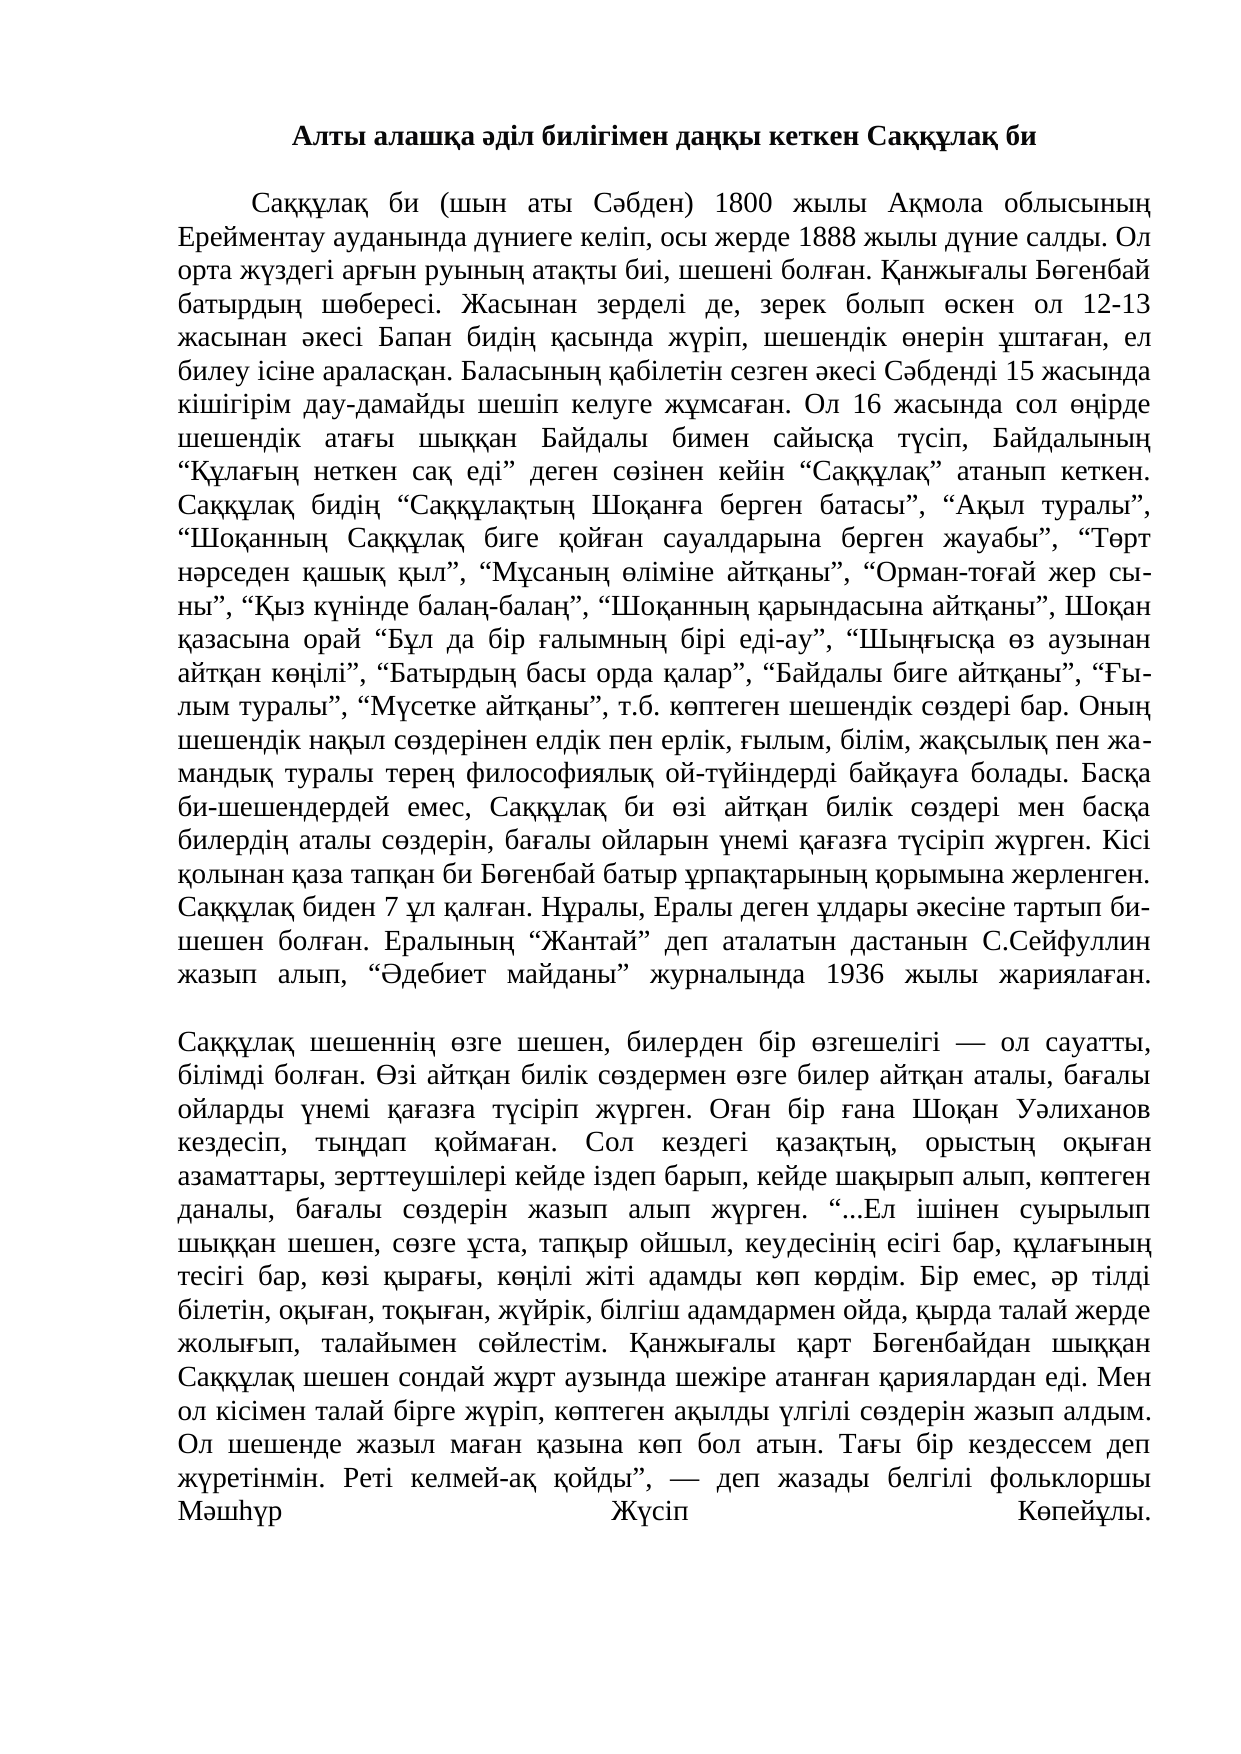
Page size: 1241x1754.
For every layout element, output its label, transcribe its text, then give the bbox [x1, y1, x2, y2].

text Саққұлақ би (шын аты Сәбден) 1800 жылы Ақмола облысының Ерейментау ауданында дүниеге келіп, осы жерде 1888 жылы дүние салды. Ол орта жүздегі арғын руының атақты биі, шешені болған. Қанжығалы Бөгенбай батырдың шөбересі. Жасынан зерделі де, зерек болып өскен ол 12-13 жасынан әкесі Бапан бидің қасында жүріп, шешендік өнерін ұштаған, ел билеу ісіне араласқан. Баласының қабілетін сезген әкесі Сәбденді 15 жасында кішігірім дау-дамайды шешіп келуге жұмсаған. Ол 16 жасында сол өңірде шешендік атағы шыққан Байдалы бимен сайысқа түсіп, Байдалының “Құлағың неткен сақ еді” деген сөзінен кейін “Саққұлақ” атанып кеткен. Саққұлақ бидің “Саққұлақтың Шоқанға берген батасы”, “Ақыл туралы”, “Шоқанның Саққұлақ биге қойған сауалдарына берген жауабы”, “Төрт нәрседен қашық қыл”, “Мұсаның өліміне айтқаны”, “Орман-тоғай жер сыны”, “Қыз күнінде балаң-балаң”, “Шоқанның қарындасына айтқаны”, Шоқан қазасына орай “Бұл да бір ғалымның бірі еді-ау”, “Шыңғысқа өз аузынан айтқан көңілі”, “Батырдың басы орда қалар”, “Байдалы биге айтқаны”, “Ғылым туралы”, “Мүсетке айтқаны”, т.б. көптеген шешендік сөздері бар. Оның шешендік нақыл сөздерінен елдік пен ерлік, ғылым, білім, жақсылық пен жамандық туралы терең философиялық ой-түйіндерді байқауға болады. Басқа би-шешендердей емес, Саққұлақ би өзі айтқан билік сөздері мен басқа билердің аталы сөздерін, бағалы ойларын үнемі қағазға түсіріп жүрген. Кісі қолынан қаза тапқан би Бөгенбай батыр ұрпақтарының қорымына жерленген. Саққұлақ биден 7 ұл қалған. Нұралы, Ералы деген ұлдары әкесіне тартып би-шешен болған. Ералының “Жантай” деп аталатын дастанын С.Сейфуллин жазып алып, “Әдебиет майданы” журналында 1936 жылы жариялаған. Саққұлақ шешеннің өзге шешен, билерден бір өзгешелігі — ол сауатты, білімді болған. Өзі айтқан билік сөздермен өзге билер айтқан аталы, бағалы ойларды үнемі қағазға түсіріп жүрген. Оған бір ғана Шоқан Уәлиханов кездесіп, тыңдап қоймаған. Сол кездегі қазақтың, орыстың оқыған азаматтары, зерттеушілері кейде іздеп барып, кейде шақырып алып, көптеген даналы, бағалы сөздерін жазып алып жүрген. “...Ел ішінен суырылып шыққан шешен, сөзге ұста, тапқыр ойшыл, кеудесінің есігі бар, құлағының тесігі бар, көзі қырағы, көңілі жіті адамды көп көрдім. Бір емес, әр тілді білетін, оқыған, тоқыған, жүйрік, білгіш адамдармен ойда, қырда талай жерде жолығып, талайымен сөйлестім. Қанжығалы қарт Бөгенбайдан шыққан Саққұлақ шешен сондай жұрт аузында шежіре атанған қариялардан еді. Мен ол кісімен талай бірге жүріп, көптеген ақылды үлгілі сөздерін жазып алдым. Ол шешенде жазыл маған қазына көп бол атын. Тағы бір кездессем деп жүретінмін. Реті келмей-ақ қойды”, — деп жазады белгілі фольклоршы Мәшһүр Жүсіп Көпейұлы. [177, 185, 1152, 1555]
text Алты алашқа әділ билігімен даңқы кеткен Саққұлақ би [177, 118, 1152, 152]
